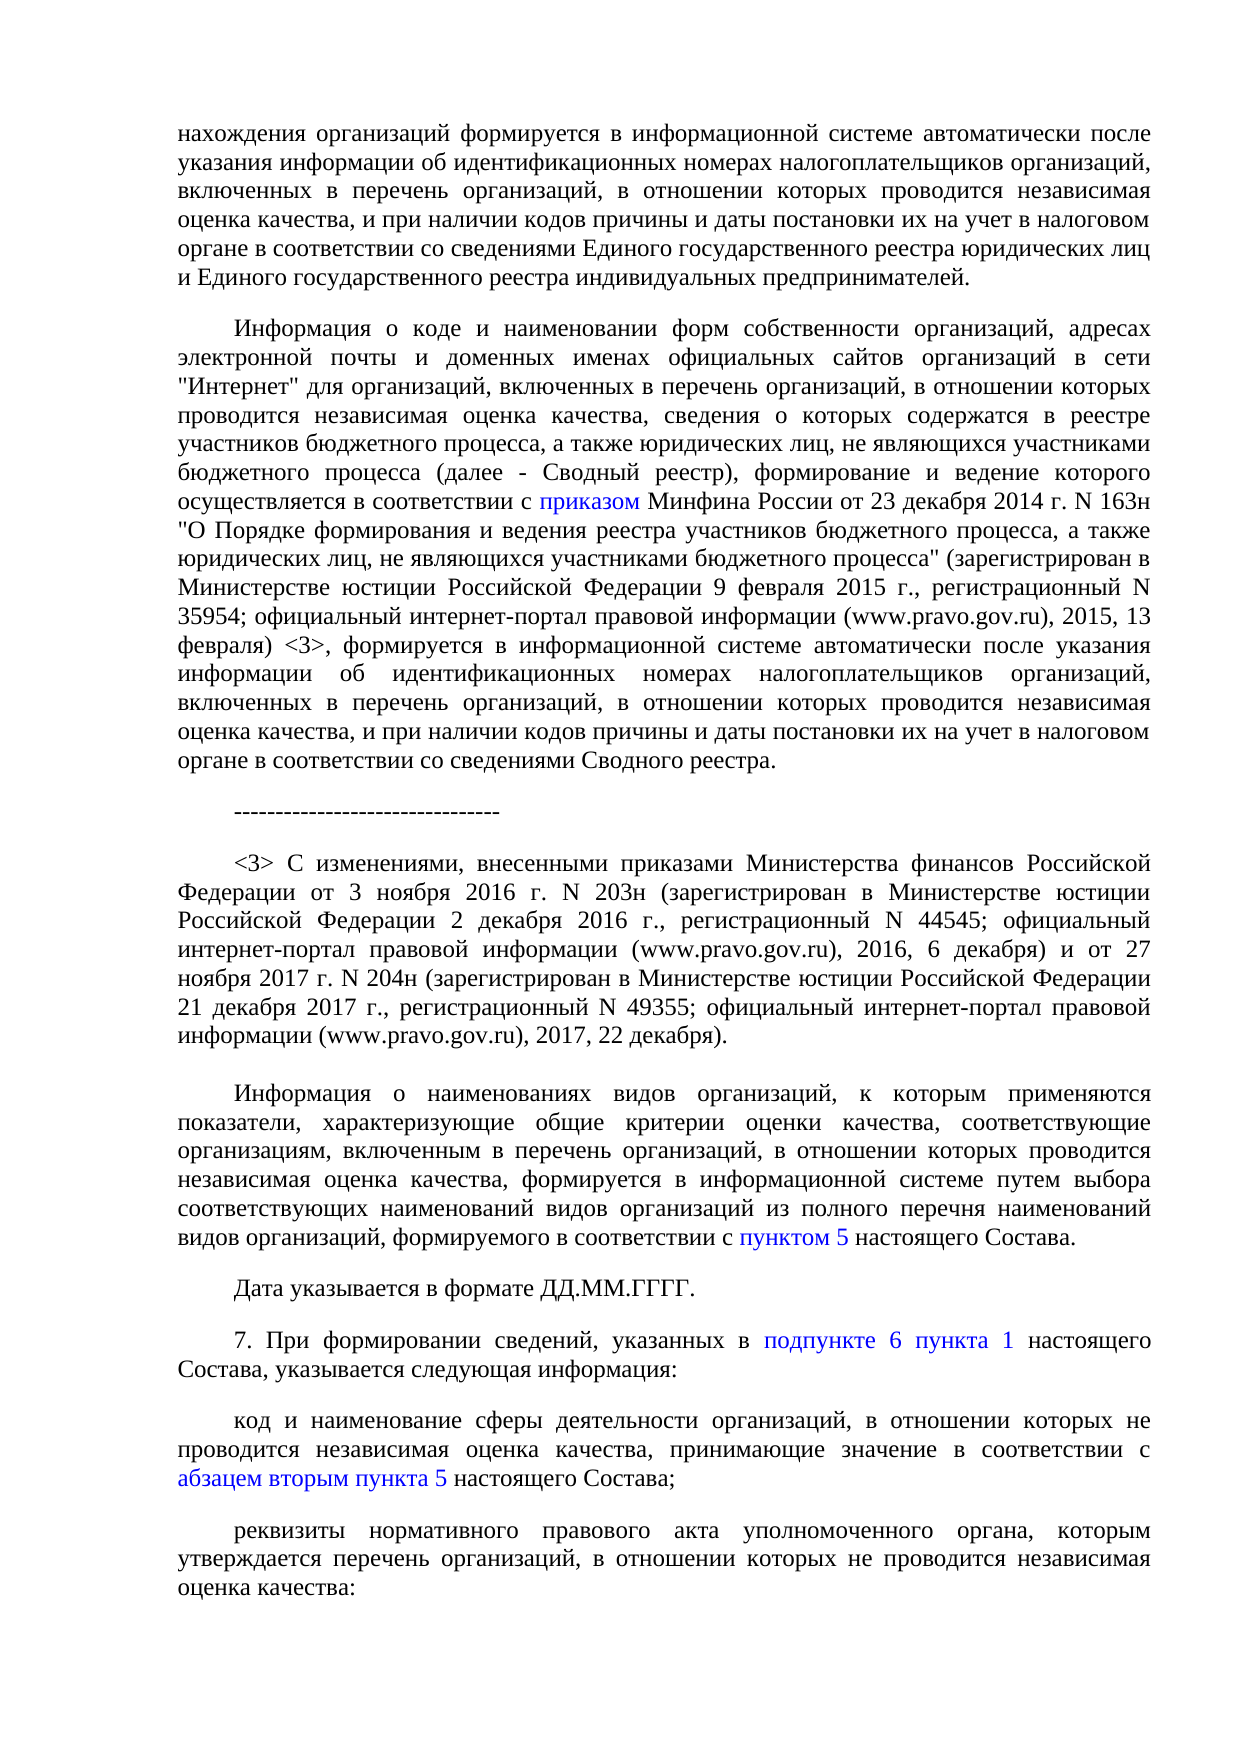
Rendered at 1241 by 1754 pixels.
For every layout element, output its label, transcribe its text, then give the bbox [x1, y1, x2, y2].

text 7. При формировании сведений, указанных в подпункте 6 пункта 1 настоящего Состава, указывается следующая информация: [177, 1325, 1152, 1383]
text Дата указывается в формате ДД.ММ.ГГГГ. [177, 1273, 1152, 1302]
text <3> С изменениями, внесенными приказами Министерства финансов Российской Федерации от 3 ноября 2016 г. N 203н (зарегистрирован в Министерстве юстиции Российской Федерации 2 декабря 2016 г., регистрационный N 44545; официальный интернет-портал правовой информации (www.pravo.gov.ru), 2016, 6 декабря) и от 27 ноября 2017 г. N 204н (зарегистрирован в Министерстве юстиции Российской Федерации 21 декабря 2017 г., регистрационный N 49355; официальный интернет-портал правовой информации (www.pravo.gov.ru), 2017, 22 декабря). [177, 848, 1152, 1049]
text реквизиты нормативного правового акта уполномоченного органа, которым утверждается перечень организаций, в отношении которых не проводится независимая оценка качества: [177, 1515, 1152, 1601]
text Информация о коде и наименовании форм собственности организаций, адресах электронной почты и доменных именах официальных сайтов организаций в сети "Интернет" для организаций, включенных в перечень организаций, в отношении которых проводится независимая оценка качества, сведения о которых содержатся в реестре участников бюджетного процесса, а также юридических лиц, не являющихся участниками бюджетного процесса (далее - Сводный реестр), формирование и ведение которого осуществляется в соответствии с приказом Минфина России от 23 декабря 2014 г. N 163н "О Порядке формирования и ведения реестра участников бюджетного процесса, а также юридических лиц, не являющихся участниками бюджетного процесса" (зарегистрирован в Министерстве юстиции Российской Федерации 9 февраля 2015 г., регистрационный N 35954; официальный интернет-портал правовой информации (www.pravo.gov.ru), 2015, 13 февраля) <3>, формируется в информационной системе автоматически после указания информации об идентификационных номерах налогоплательщиков организаций, включенных в перечень организаций, в отношении которых проводится независимая оценка качества, и при наличии кодов причины и даты постановки их на учет в налоговом органе в соответствии со сведениями Сводного реестра. [177, 313, 1152, 773]
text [177, 118, 1152, 291]
text Информация о наименованиях видов организаций, к которым применяются показатели, характеризующие общие критерии оценки качества, соответствующие организациям, включенным в перечень организаций, в отношении которых проводится независимая оценка качества, формируется в информационной системе путем выбора соответствующих наименований видов организаций из полного перечня наименований видов организаций, формируемого в соответствии с пунктом 5 настоящего Состава. [177, 1078, 1152, 1251]
text код и наименование сферы деятельности организаций, в отношении которых не проводится независимая оценка качества, принимающие значение в соответствии с абзацем вторым пункта 5 настоящего Состава; [177, 1406, 1152, 1492]
text -------------------------------- [177, 796, 1152, 825]
